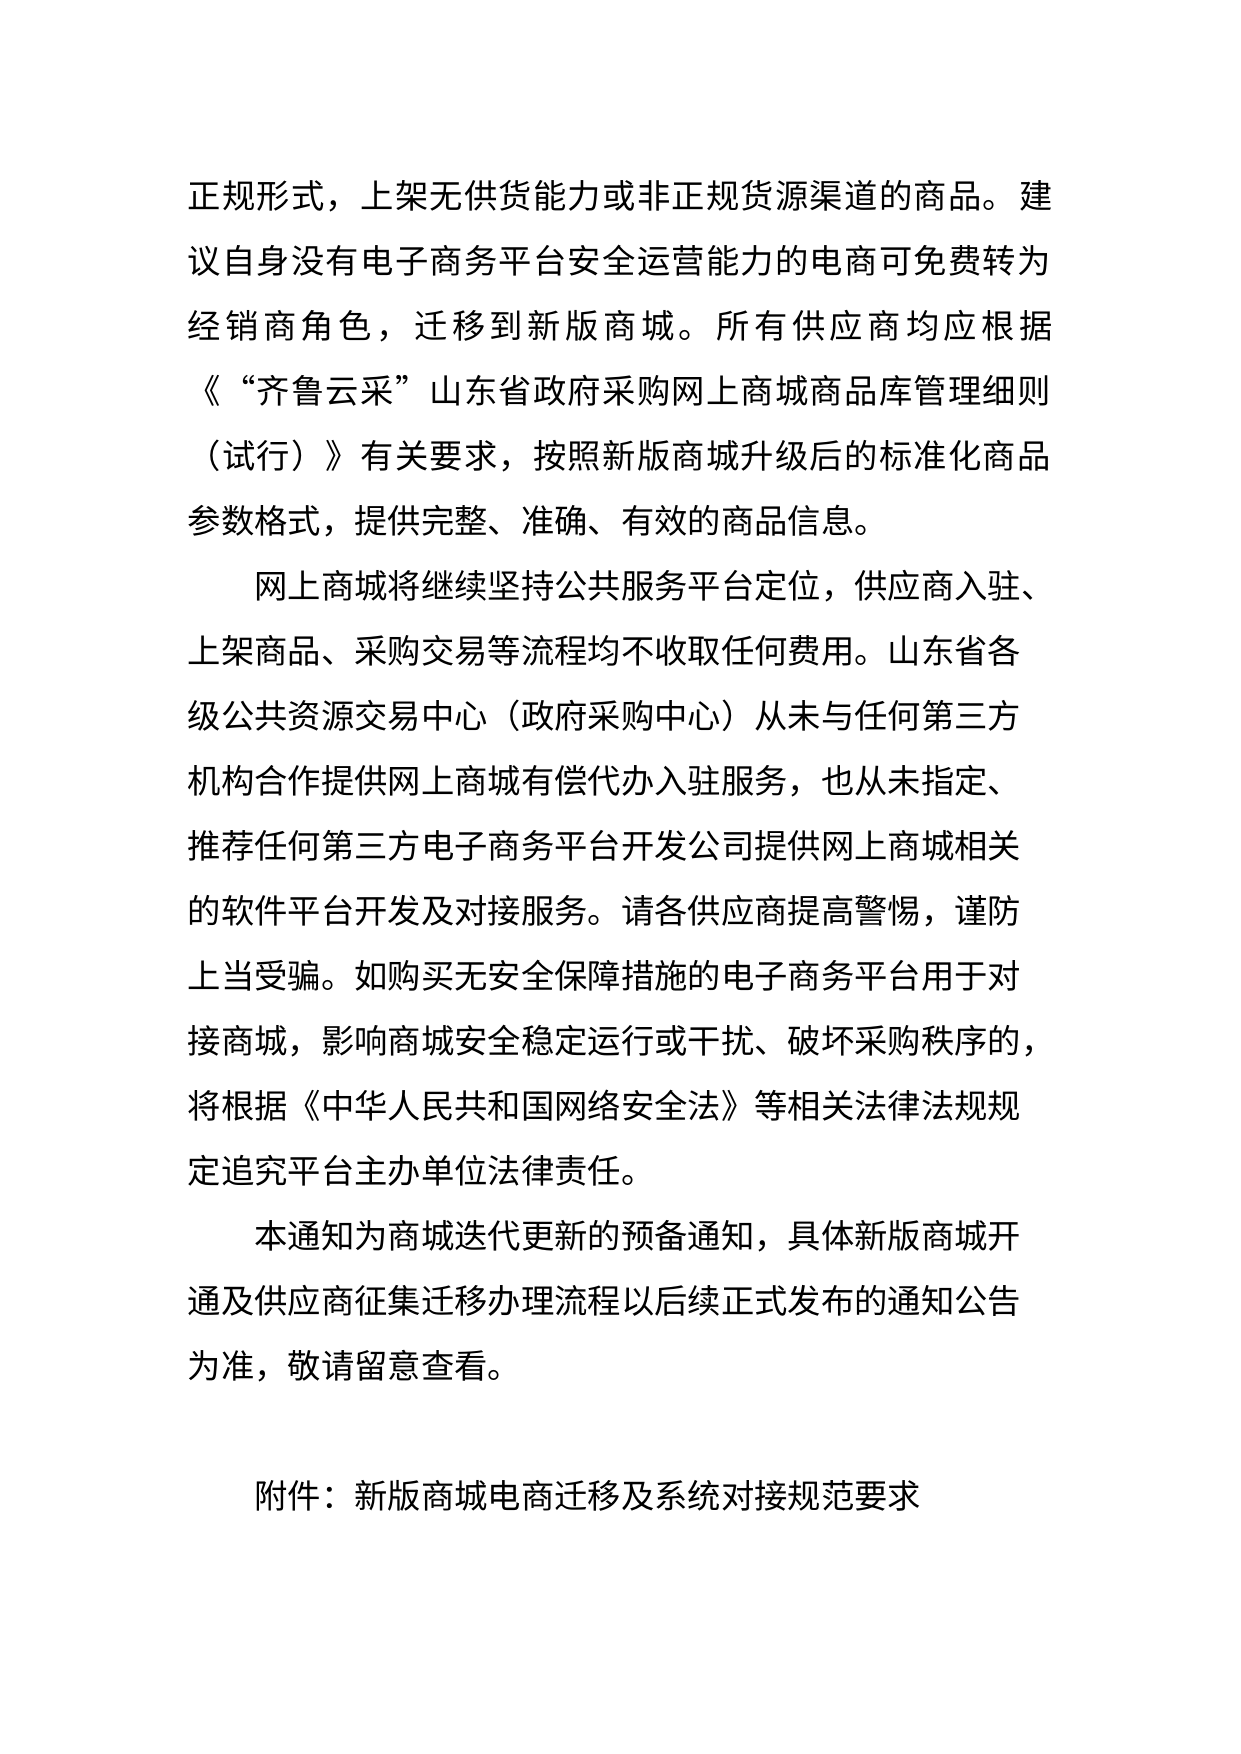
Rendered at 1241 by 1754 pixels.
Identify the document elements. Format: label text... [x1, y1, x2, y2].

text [187, 162, 1053, 552]
text 本通知为商城迭代更新的预备通知，具体新版商城开通及供应商征集迁移办理流程以后续正式发布的通知公告为准，敬请留意查看。 [187, 1202, 1053, 1397]
text 网上商城将继续坚持公共服务平台定位，供应商入驻、上架商品、采购交易等流程均不收取任何费用。山东省各级公共资源交易中心（政府采购中心）从未与任何第三方机构合作提供网上商城有偿代办入驻服务，也从未指定、推荐任何第三方电子商务平台开发公司提供网上商城相关的软件平台开发及对接服务。请各供应商提高警惕，谨防上当受骗。如购买无安全保障措施的电子商务平台用于对接商城，影响商城安全稳定运行或干扰、破坏采购秩序的，将根据《中华人民共和国网络安全法》等相关法律法规规定追究平台主办单位法律责任。 [187, 552, 1053, 1202]
text 附件：新版商城电商迁移及系统对接规范要求 [187, 1462, 1053, 1527]
